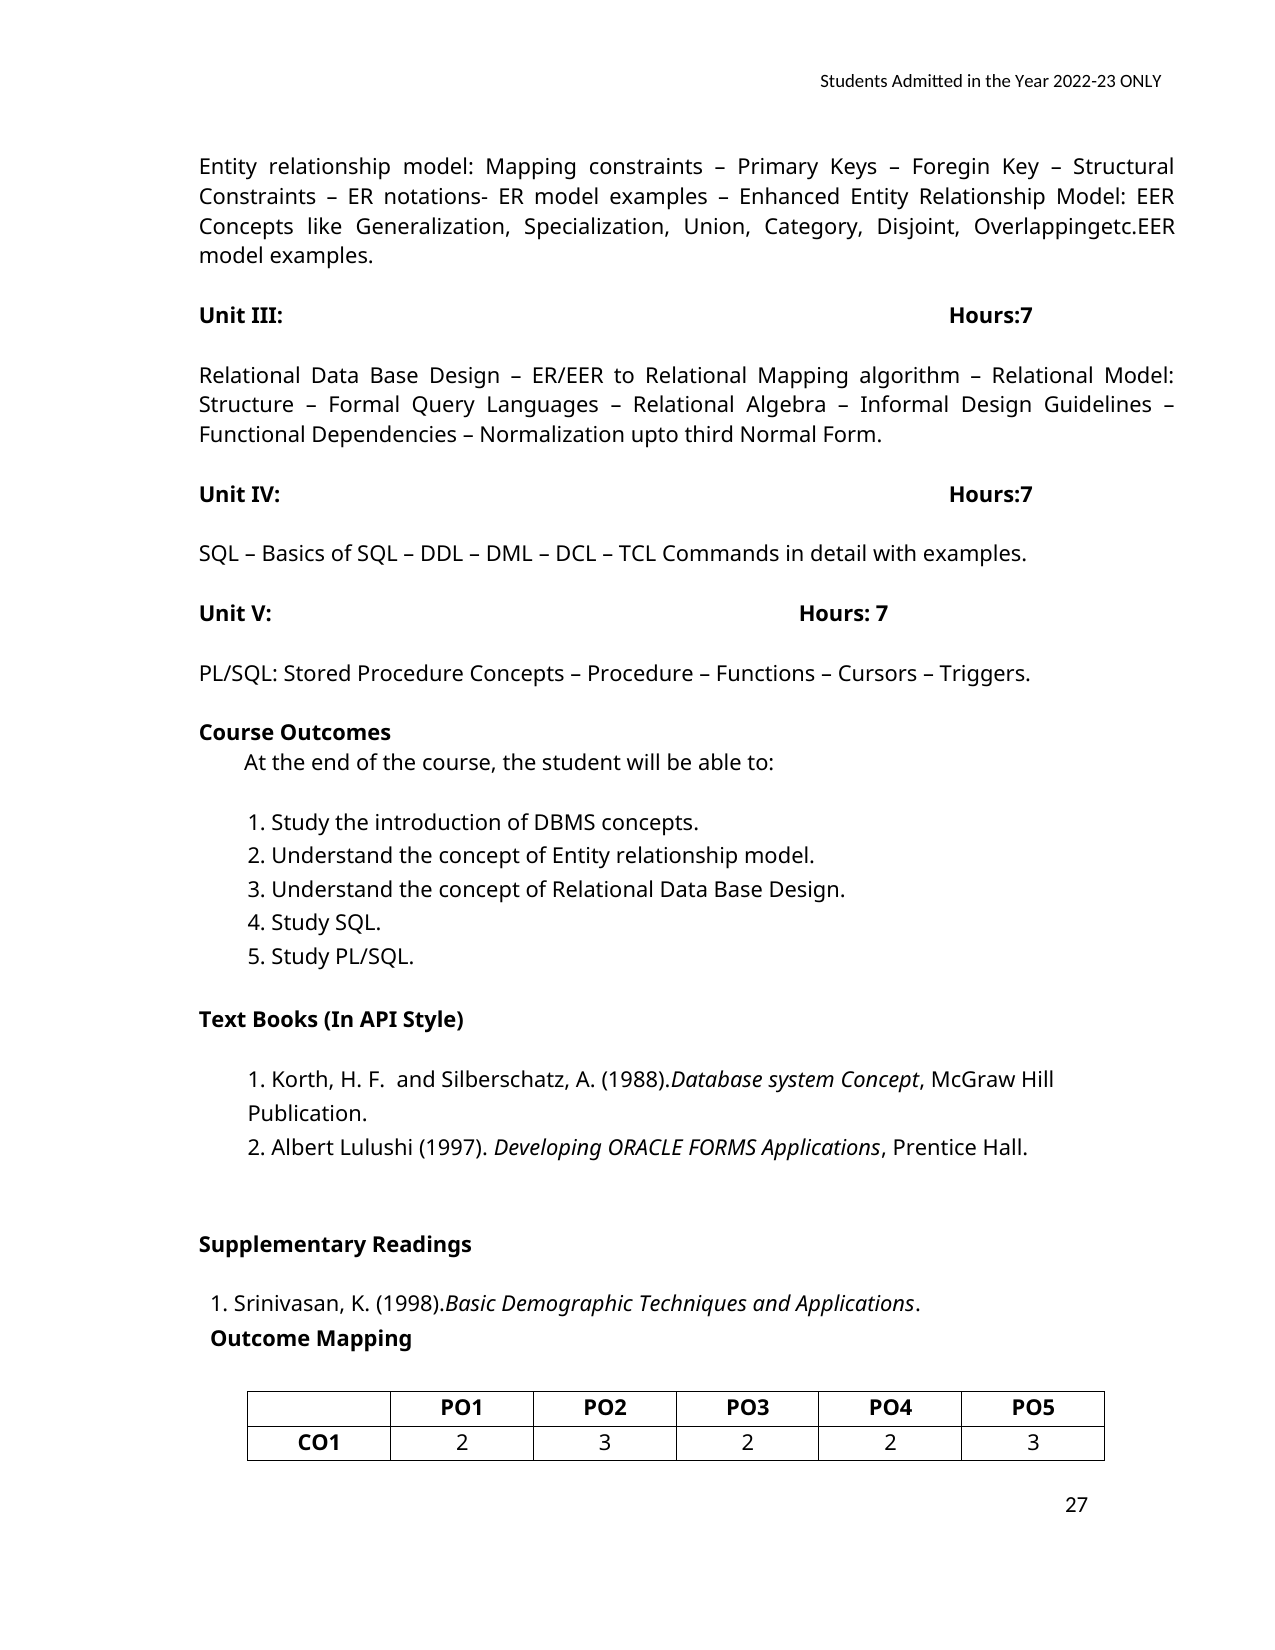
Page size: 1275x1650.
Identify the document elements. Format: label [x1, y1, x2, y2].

table_cell [176, 150, 1229, 1461]
